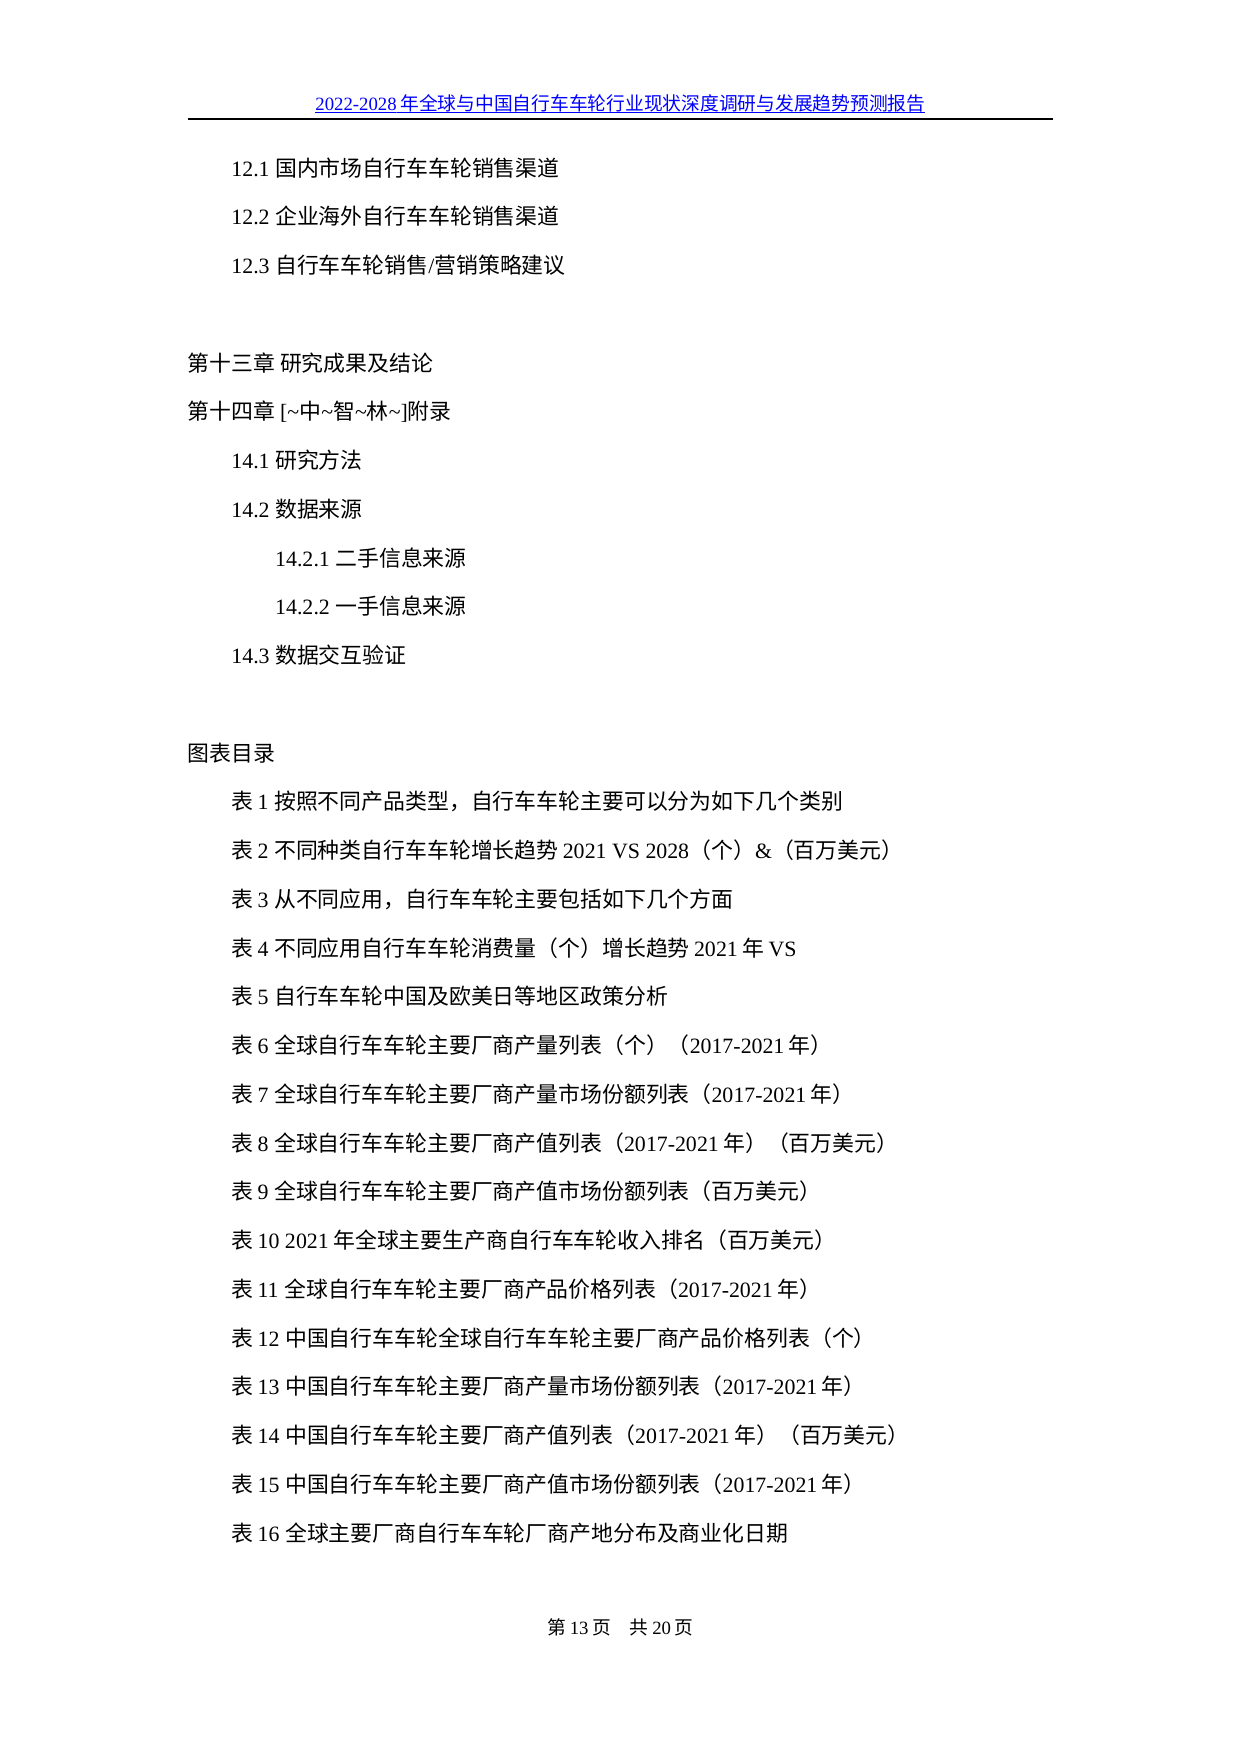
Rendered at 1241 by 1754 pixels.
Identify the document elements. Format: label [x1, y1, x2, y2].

text [187, 150, 1053, 1548]
